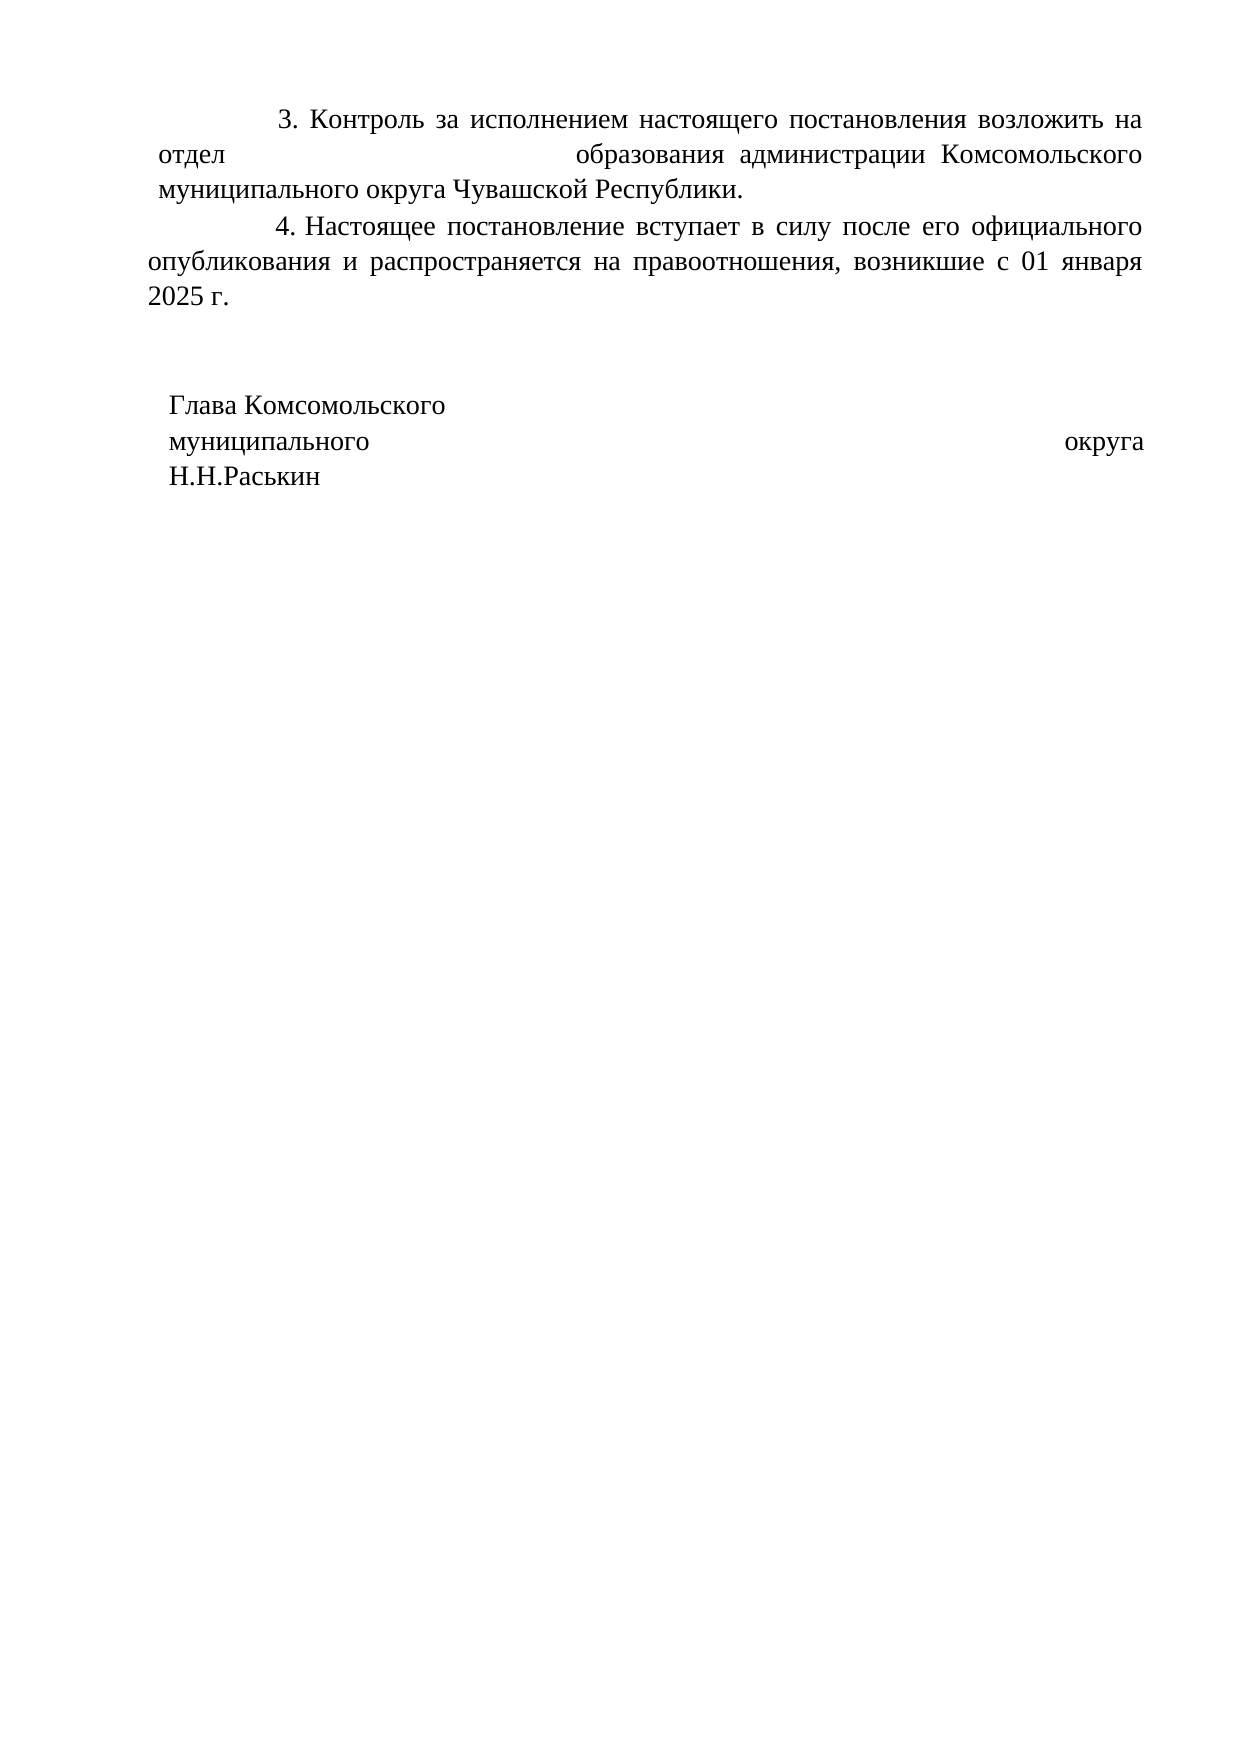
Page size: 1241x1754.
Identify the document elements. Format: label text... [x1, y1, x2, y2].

text 3. Контроль за исполнением настоящего постановления возложить на отдел образования администрации Комсомольского муниципального округа Чувашской Республики. [158, 102, 1144, 205]
text муниципального округа Н.Н.Раськин [168, 424, 1144, 492]
text Глава Комсомольского [168, 388, 1144, 420]
list 4. Настоящее постановление вступает в силу после его официального опубликования и распространяется на правоотношения, возникшие с 01 января 2025 г. [148, 209, 1144, 311]
